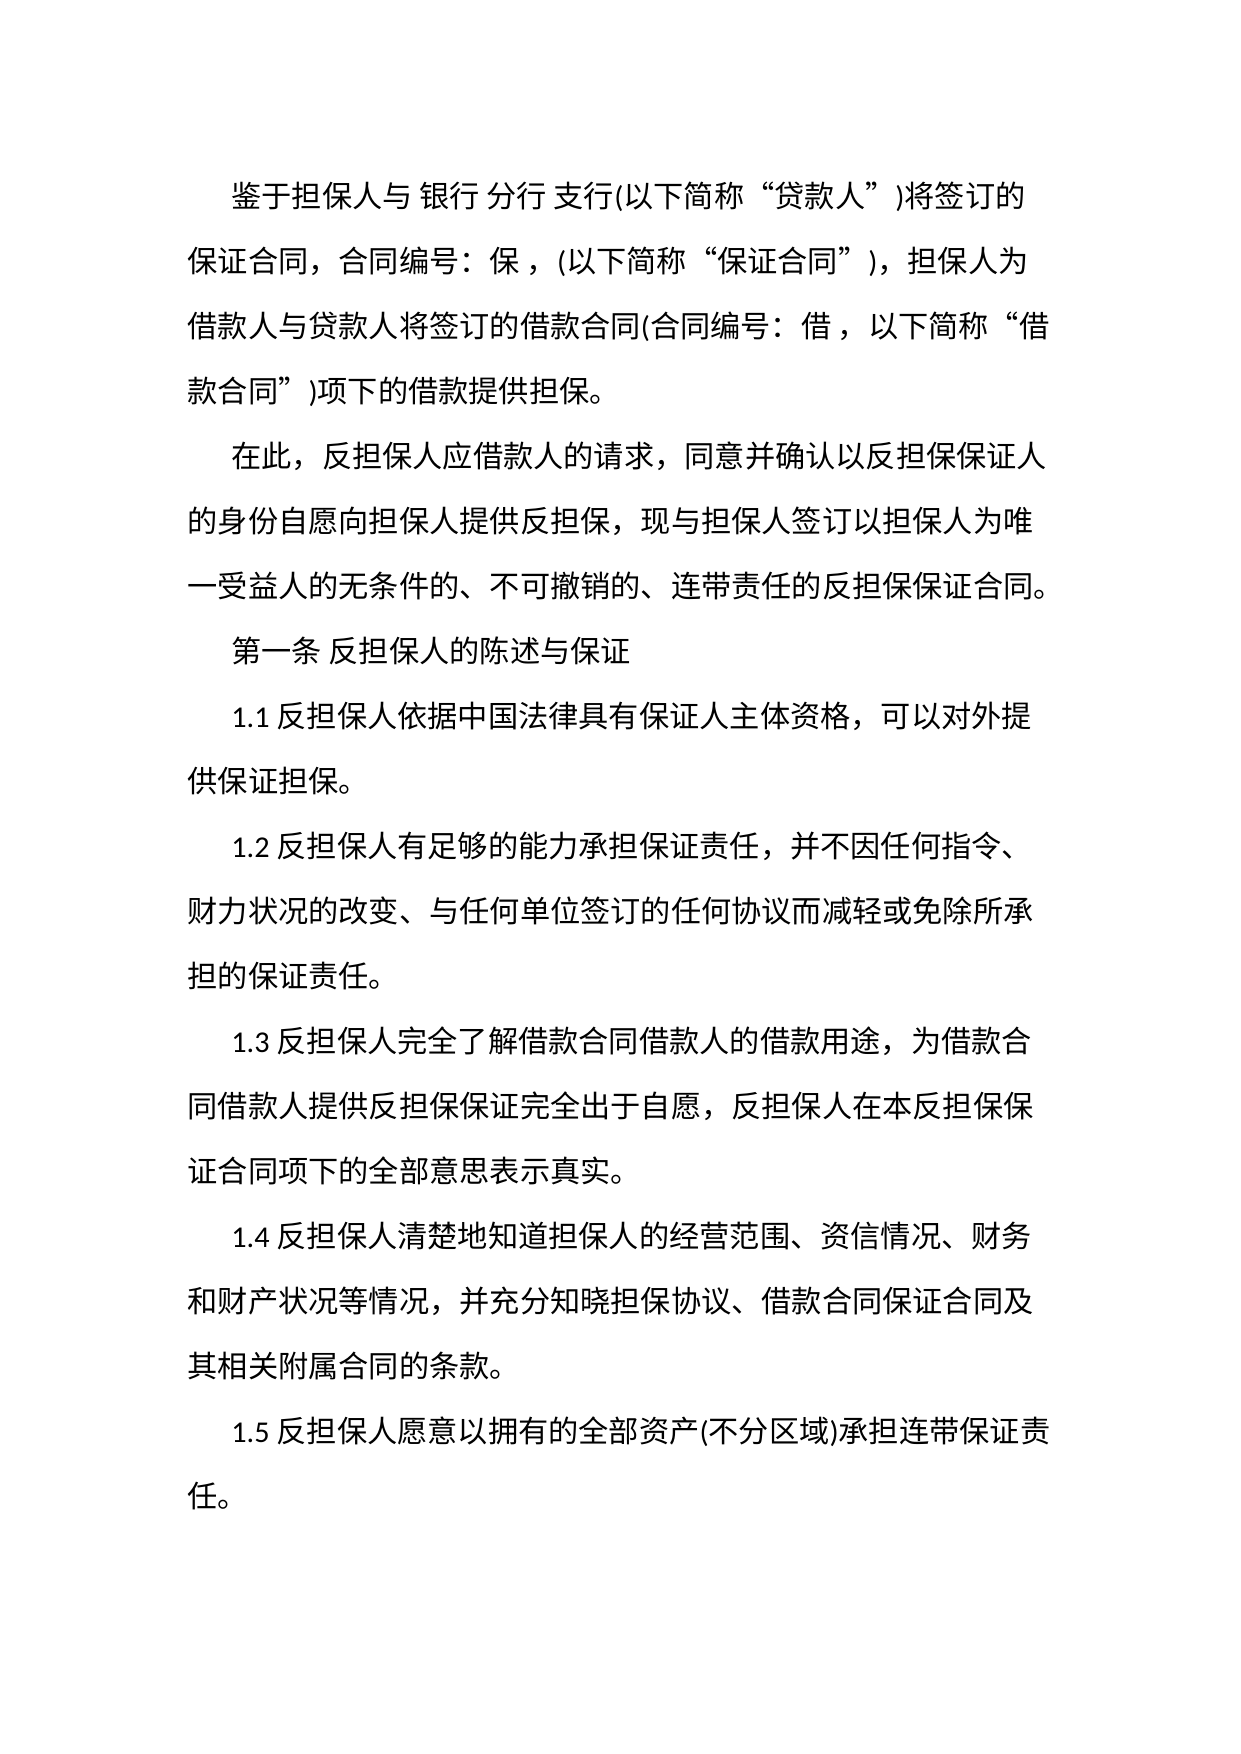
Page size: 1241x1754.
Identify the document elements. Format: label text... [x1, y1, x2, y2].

text 在此，反担保人应借款人的请求，同意并确认以反担保保证人的身份自愿向担保人提供反担保，现与担保人签订以担保人为唯一受益人的无条件的、不可撤销的、连带责任的反担保保证合同。 [187, 422, 1053, 617]
text 1.2 反担保人有足够的能力承担保证责任，并不因任何指令、财力状况的改变、与任何单位签订的任何协议而减轻或免除所承担的保证责任。 [187, 812, 1053, 1007]
text 1.1 反担保人依据中国法律具有保证人主体资格，可以对外提供保证担保。 [187, 682, 1053, 812]
text 第一条 反担保人的陈述与保证 [187, 617, 1053, 682]
text 1.3 反担保人完全了解借款合同借款人的借款用途，为借款合同借款人提供反担保保证完全出于自愿，反担保人在本反担保保证合同项下的全部意思表示真实。 [187, 1007, 1053, 1202]
text 鉴于担保人与 银行 分行 支行(以下简称“贷款人”)将签订的保证合同，合同编号：保 ，(以下简称“保证合同”)，担保人为借款人与贷款人将签订的借款合同(合同编号：借 ，以下简称“借款合同”)项下的借款提供担保。 [187, 162, 1053, 422]
text 1.5 反担保人愿意以拥有的全部资产(不分区域)承担连带保证责任。 [187, 1397, 1053, 1527]
text 1.4 反担保人清楚地知道担保人的经营范围、资信情况、财务和财产状况等情况，并充分知晓担保协议、借款合同保证合同及其相关附属合同的条款。 [187, 1202, 1053, 1397]
